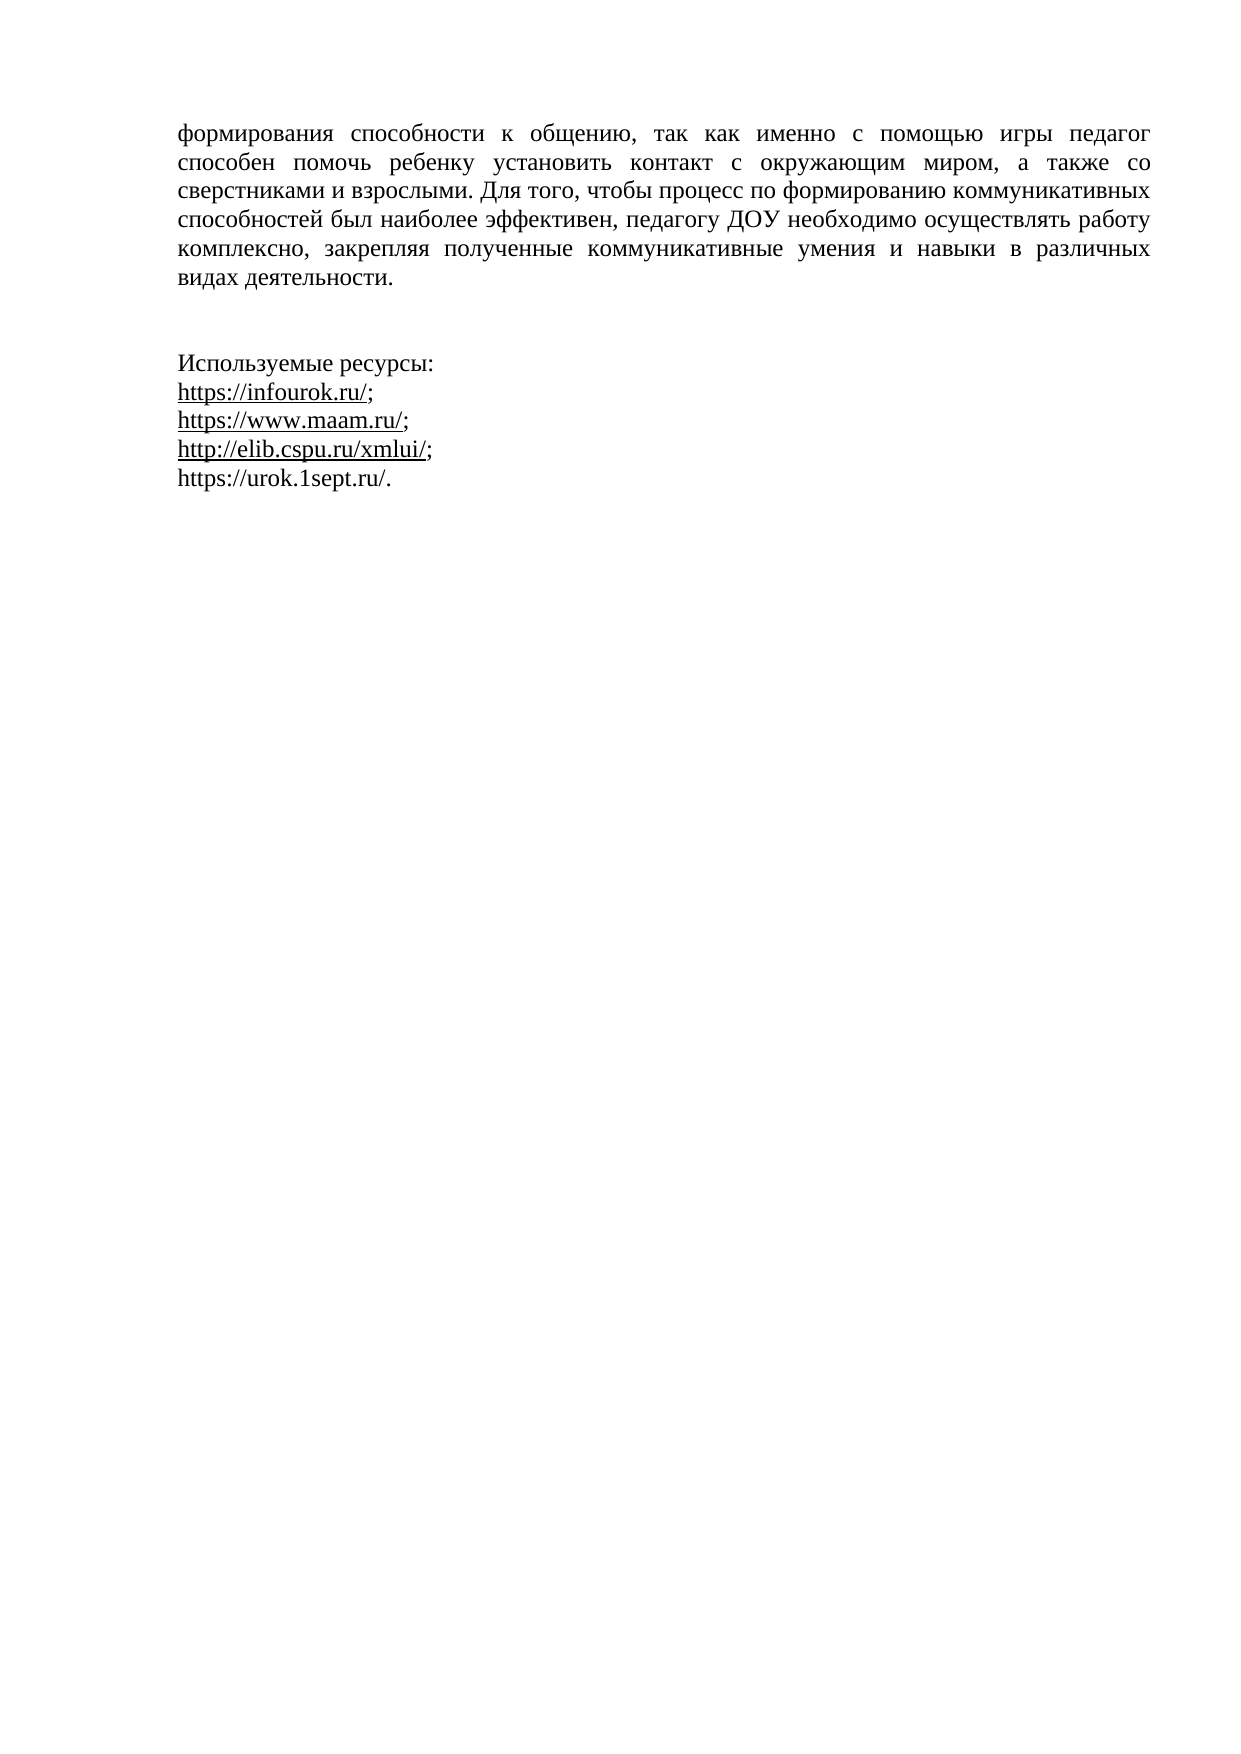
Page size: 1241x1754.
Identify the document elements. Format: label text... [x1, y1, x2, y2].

text http://elib.cspu.ru/xmlui/; [177, 434, 1152, 463]
text Используемые ресурсы: [177, 348, 1152, 377]
text https://urok.1sept.ru/. [177, 463, 1152, 492]
text https://www.maam.ru/; [177, 406, 1152, 434]
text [177, 118, 1152, 291]
text https://infourok.ru/; [177, 377, 1152, 406]
